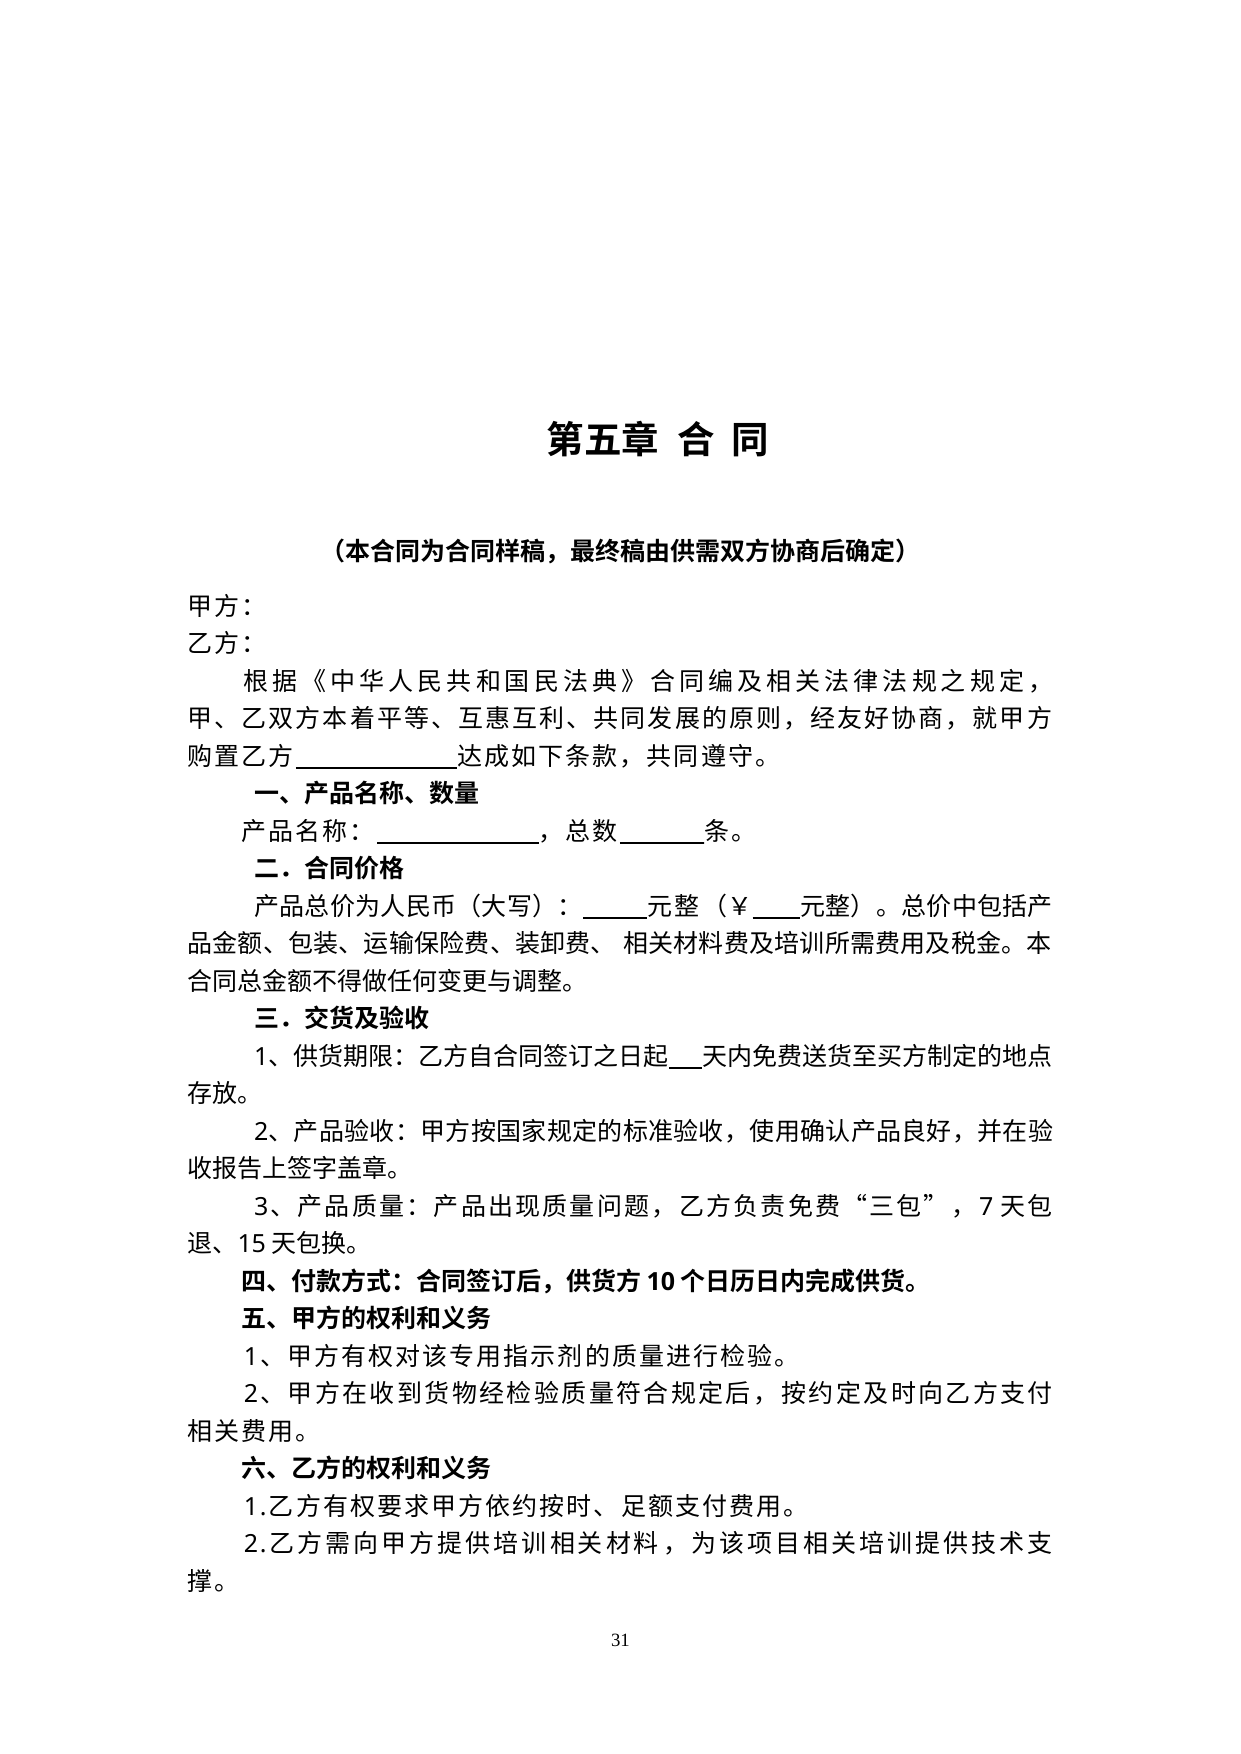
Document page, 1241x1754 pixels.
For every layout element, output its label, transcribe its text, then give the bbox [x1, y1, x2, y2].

text 五、甲方的权利和义务 [187, 1298, 1053, 1335]
text 乙方： [187, 623, 1053, 660]
text 四、付款方式：合同签订后，供货方10个日历日内完成供货。 [187, 1260, 1053, 1298]
text 1、甲方有权对该专用指示剂的质量进行检验。 [187, 1335, 1053, 1373]
text 3、产品质量：产品出现质量问题，乙方负责免费“三包”，7天包退、15天包换。 [187, 1185, 1053, 1260]
list 合 同 [187, 410, 1053, 464]
text 六、乙方的权利和义务 [187, 1448, 1053, 1485]
text 2.乙方需向甲方提供培训相关材料，为该项目相关培训提供技术支撑。 [187, 1523, 1053, 1598]
text （本合同为合同样稿，最终稿由供需双方协商后确定） [187, 531, 1053, 567]
text 三．交货及验收 [187, 998, 1053, 1035]
text 二．合同价格 [187, 848, 1053, 885]
text 产品总价为人民币（大写）： 元整（￥ 元整）。总价中包括产品金额、包装、运输保险费、装卸费、 相关材料费及培训所需费用及税金。本合同总金额不得做任何变更与调整。 [187, 885, 1053, 998]
text 甲方： [187, 585, 1053, 623]
text 产品名称： ，总数 条。 [187, 810, 1053, 848]
text 1.乙方有权要求甲方依约按时、足额支付费用。 [187, 1485, 1053, 1523]
text 1、供货期限：乙方自合同签订之日起 天内免费送货至买方制定的地点存放。 [187, 1035, 1053, 1110]
text 一、产品名称、数量 [187, 773, 1053, 810]
text 2、甲方在收到货物经检验质量符合规定后，按约定及时向乙方支付相关费用。 [187, 1373, 1053, 1448]
text 2、产品验收：甲方按国家规定的标准验收，使用确认产品良好，并在验收报告上签字盖章。 [187, 1110, 1053, 1185]
text 根据《中华人民共和国民法典》合同编及相关法律法规之规定，甲、乙双方本着平等、互惠互利、共同发展的原则，经友好协商，就甲方购置乙方 达成如下条款，共同遵守。 [187, 660, 1053, 773]
